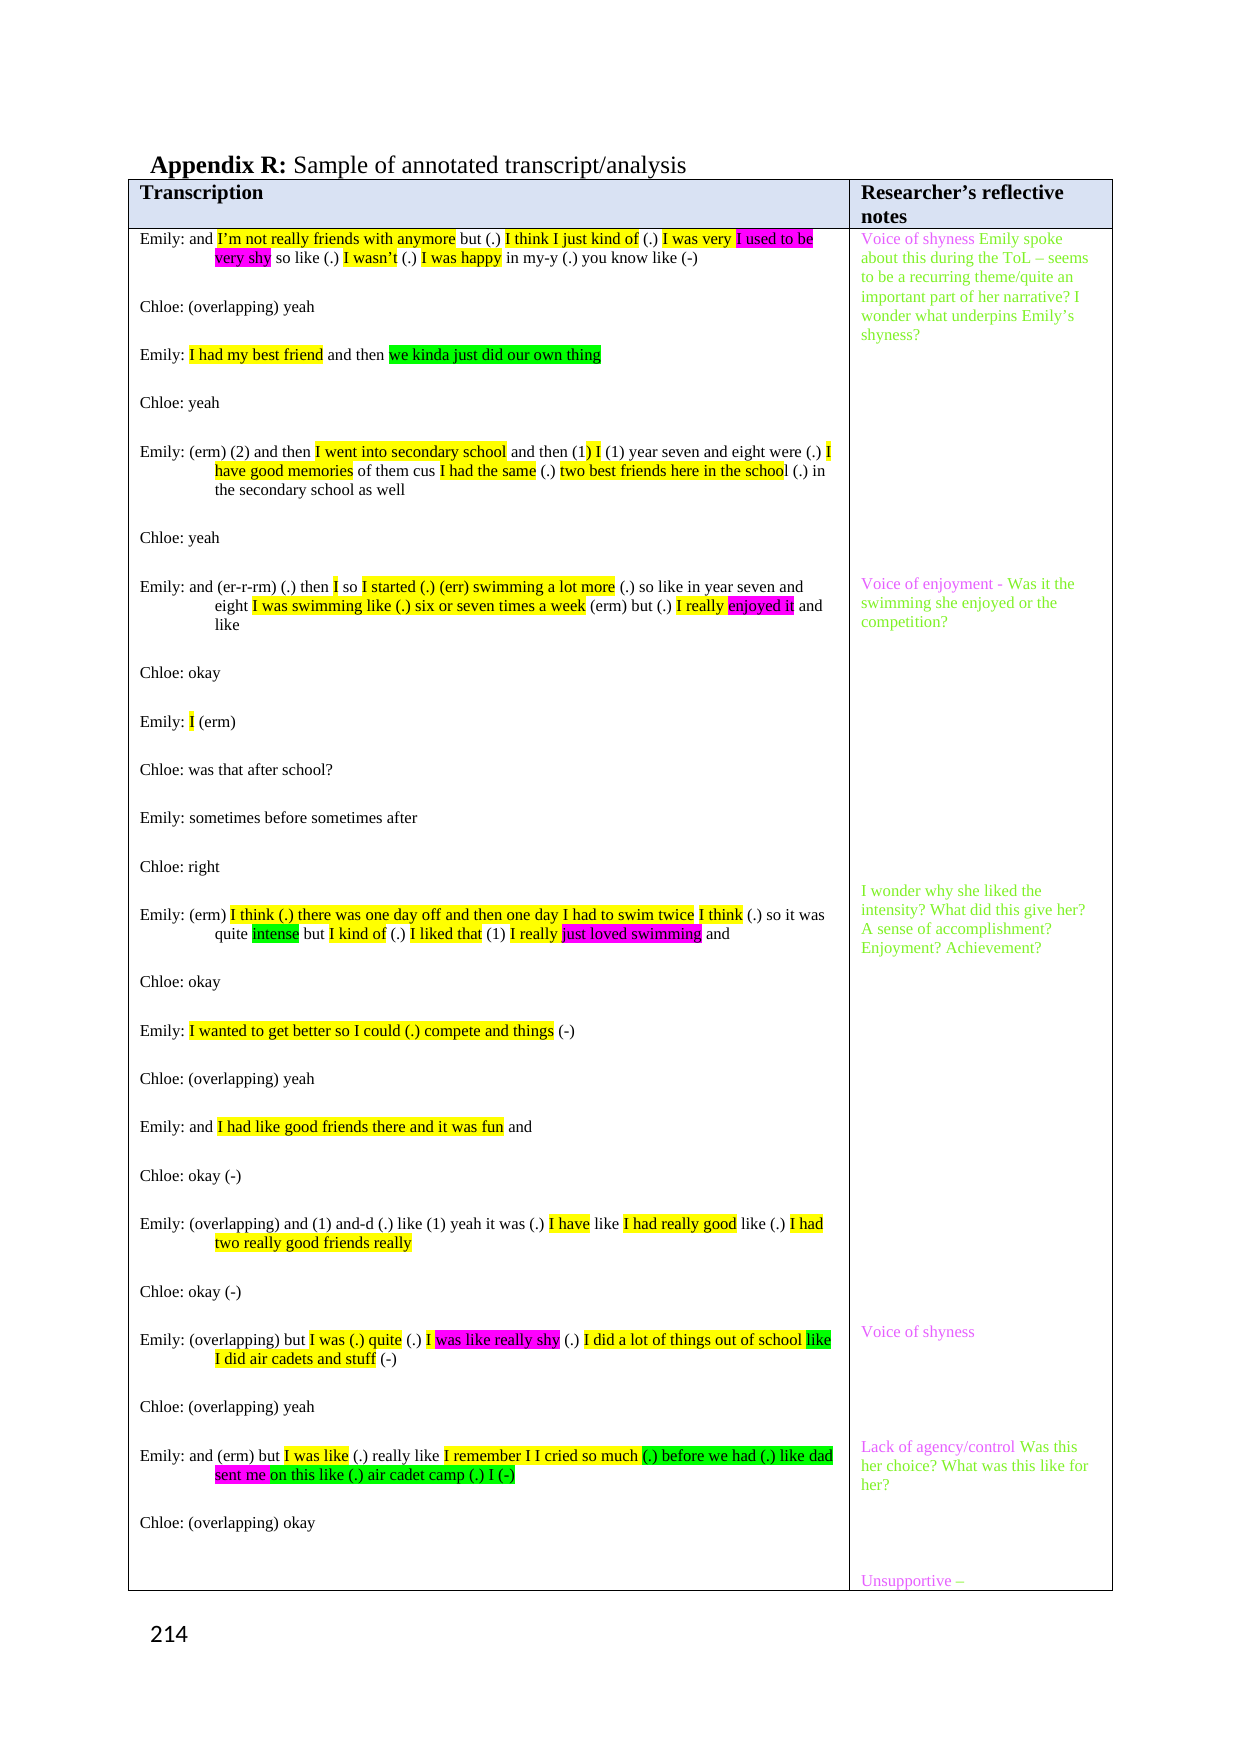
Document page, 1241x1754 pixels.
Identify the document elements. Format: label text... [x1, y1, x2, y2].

table_header Researcher’s reflective notes [850, 180, 1112, 228]
text Appendix R: Sample of annotated transcript/analysis [150, 150, 1090, 179]
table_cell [129, 229, 849, 1590]
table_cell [850, 229, 1112, 1590]
table_header Transcription [129, 180, 849, 228]
